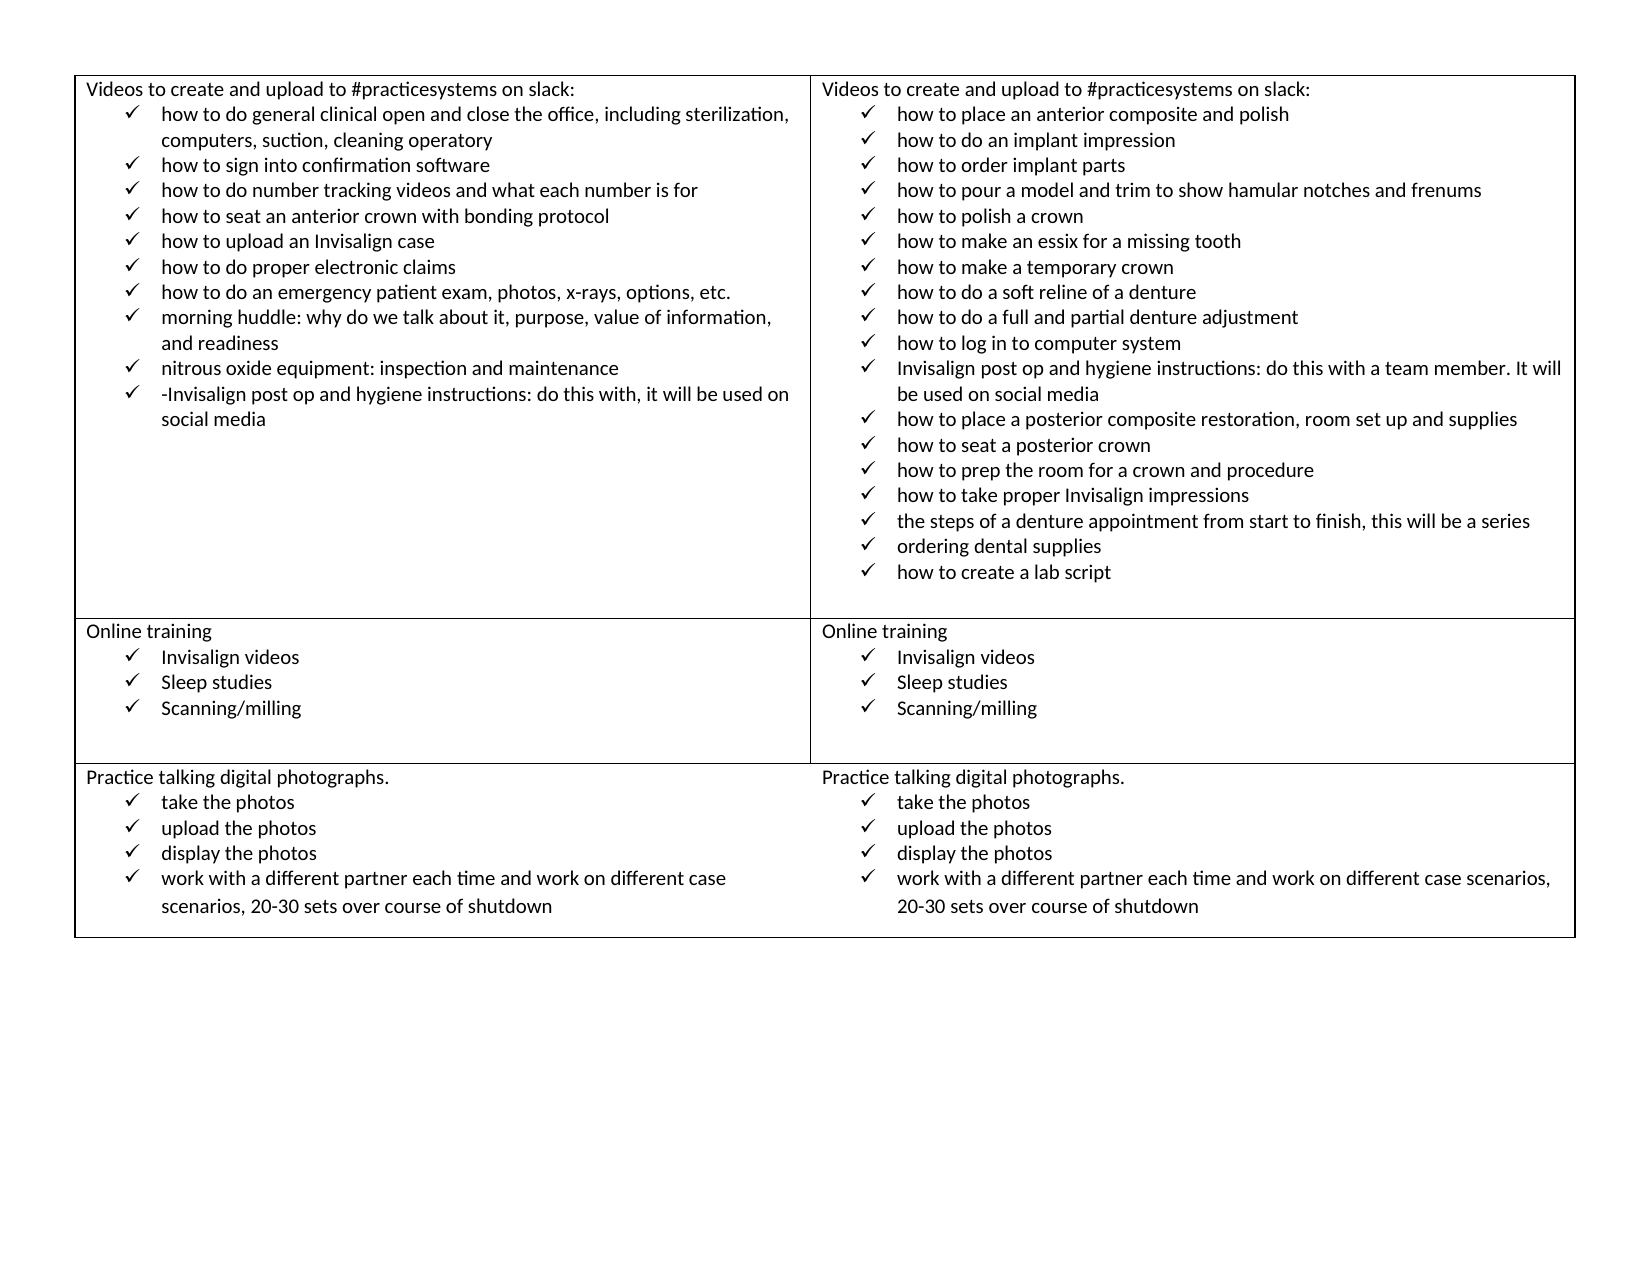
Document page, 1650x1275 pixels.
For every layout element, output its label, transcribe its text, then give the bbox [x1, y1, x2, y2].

table_cell Practice talking digital photographs. take the photos upload the photos display the photos work with a different partner each time and work on different case scenarios, 20-30 sets over course of shutdown [76, 764, 811, 937]
table_cell Practice talking digital photographs. take the photos upload the photos display the photos work with a different partner each time and work on different case scenarios, 20-30 sets over course of shutdown [811, 764, 1574, 937]
table_cell Online training Invisalign videos Sleep studies Scanning/milling [811, 619, 1574, 763]
table_cell Online training Invisalign videos Sleep studies Scanning/milling [76, 619, 810, 763]
table_cell Videos to create and upload to #practicesystems on slack: how to place an anterior composite and polish how to do an implant impression how to order implant parts how to pour a model and trim to show hamular notches and frenums how to polish a crown how to make an essix for a missing tooth how to make a temporary crown how to do a soft reline of a denture how to do a full and partial denture adjustment how to log in to computer system Invisalign post op and hygiene instructions: do this with a team member. It will be used on social media how to place a posterior composite restoration, room set up and supplies how to seat a posterior crown how to prep the room for a crown and procedure how to take proper Invisalign impressions the steps of a denture appointment from start to finish, this will be a series ordering dental supplies how to create a lab script [811, 76, 1574, 618]
table_cell Videos to create and upload to #practicesystems on slack: how to do general clinical open and close the office, including sterilization, computers, suction, cleaning operatory how to sign into confirmation software how to do number tracking videos and what each number is for how to seat an anterior crown with bonding protocol how to upload an Invisalign case how to do proper electronic claims how to do an emergency patient exam, photos, x-rays, options, etc. morning huddle: why do we talk about it, purpose, value of information, and readiness nitrous oxide equipment: inspection and maintenance -Invisalign post op and hygiene instructions: do this with, it will be used on social media [76, 76, 810, 618]
